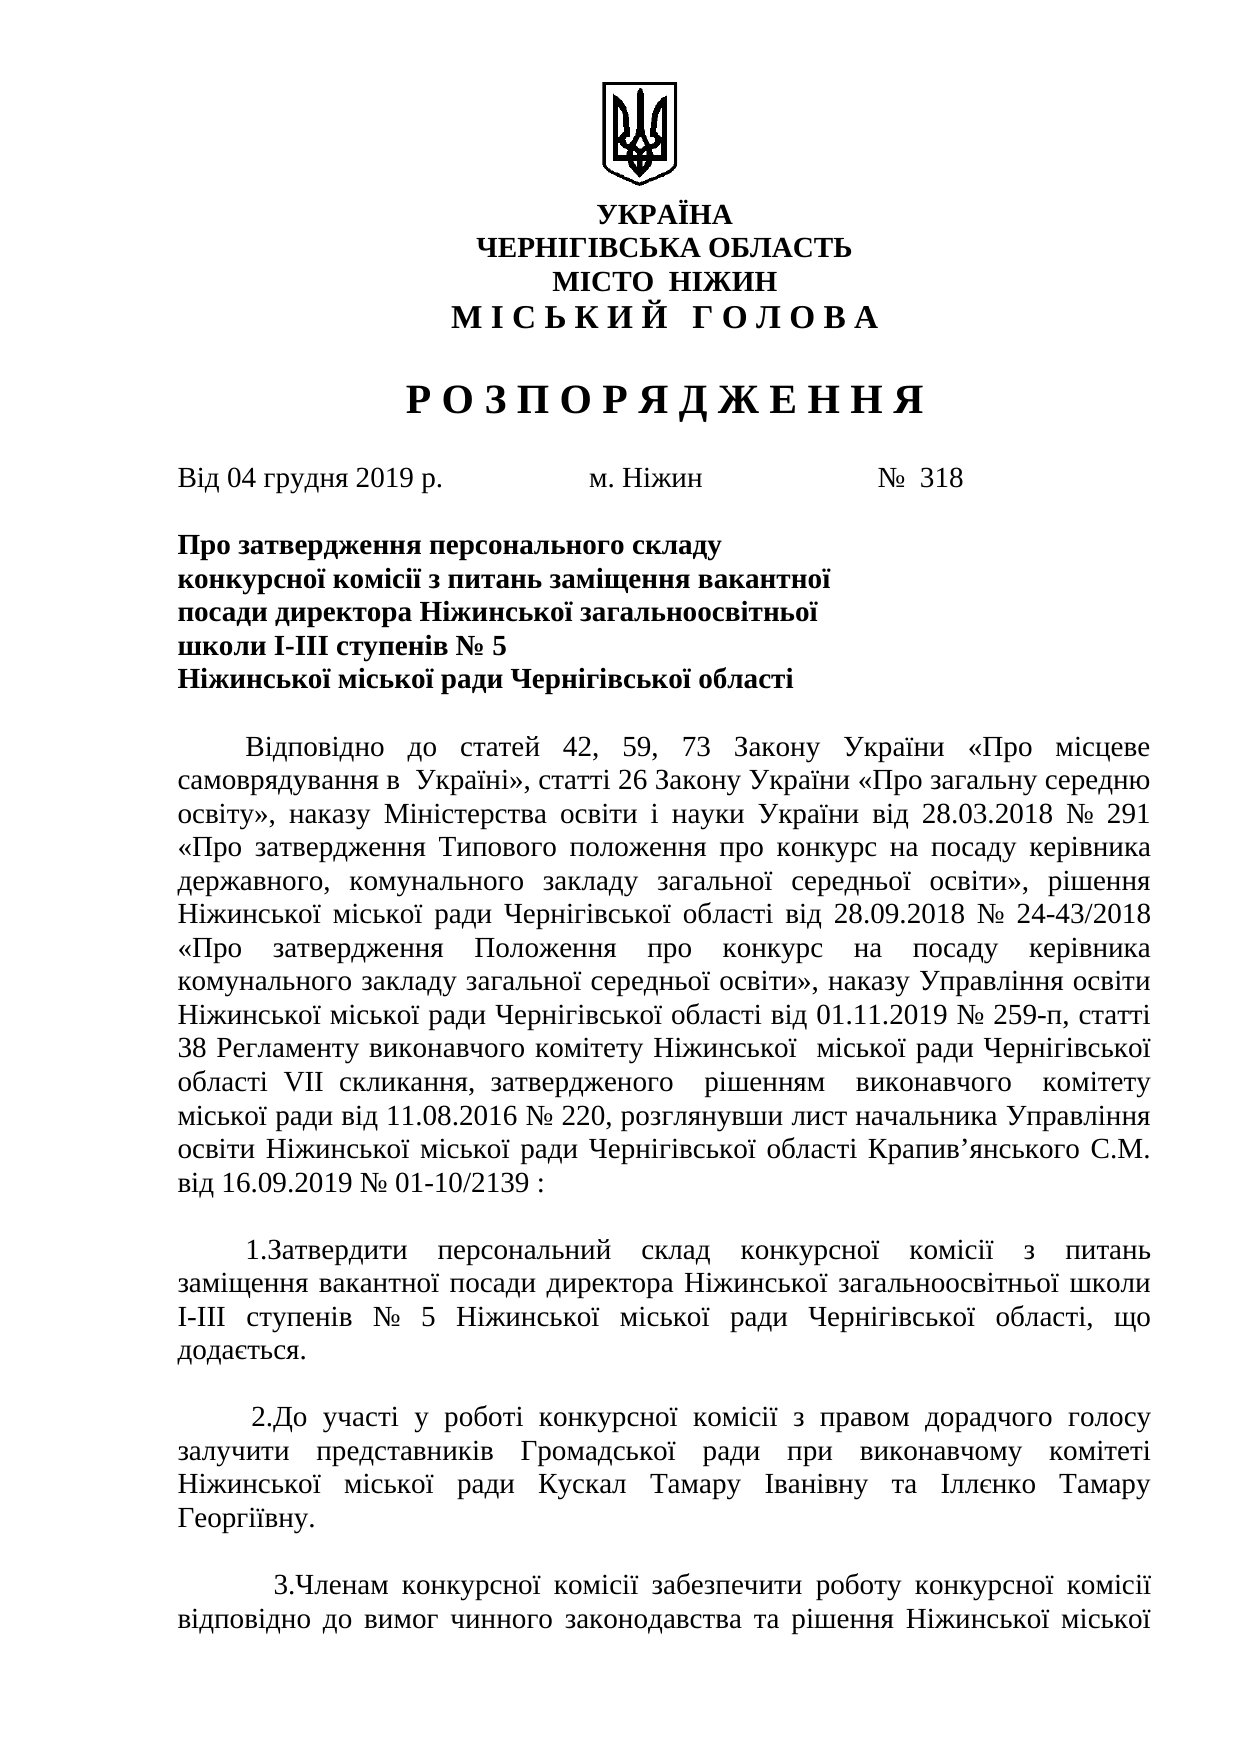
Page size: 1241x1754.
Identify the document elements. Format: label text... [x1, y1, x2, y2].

text УКРАЇНА [177, 197, 1152, 230]
text конкурсної комісії з питань заміщення вакантної [177, 561, 1152, 594]
text посади директора Ніжинської загальноосвітньої [177, 594, 1152, 628]
text МІСТО НІЖИН [177, 264, 1152, 297]
text М І С Ь К И Й Г О Л О В А [177, 297, 1152, 336]
text Відповідно до статей 42, 59, 73 Закону України «Про місцеве самоврядування в Україні», статті 26 Закону України «Про загальну середню освіту», наказу Міністерства освіти і науки України від 28.03.2018 № 291 «Про затвердження Типового положення про конкурс на посаду керівника державного, комунального закладу загальної середньої освіти», рішення Ніжинської міської ради Чернігівської області від 28.09.2018 № 24-43/2018 «Про затвердження Положення про конкурс на посаду керівника комунального закладу загальної середньої освіти», наказу Управління освіти Ніжинської міської ради Чернігівської області від 01.11.2019 № 259-п, статті 38 Регламенту виконавчого комітету Ніжинської міської ради Чернігівської області VІІ скликання, затвердженого рішенням виконавчого комітету міської ради від 11.08.2016 № 220, розглянувши лист начальника Управління освіти Ніжинської міської ради Чернігівської області Крапив’янського С.М. від 16.09.2019 № 01-10/2139 : [177, 729, 1152, 1198]
text ЧЕРНІГІВСЬКА ОБЛАСТЬ [177, 230, 1152, 264]
text 2.До участі у роботі конкурсної комісії з правом дорадчого голосу залучити представників Громадської ради при виконавчому комітеті Ніжинської міської ради Кускал Тамару Іванівну та Іллєнко Тамару Георгіївну. [177, 1399, 1152, 1534]
text Про затвердження персонального складу [177, 527, 1152, 561]
text 1.Затвердити персональний склад конкурсної комісії з питань заміщення вакантної посади директора Ніжинської загальноосвітньої школи І-ІІІ ступенів № 5 Ніжинської міської ради Чернігівської області, що додається. [177, 1232, 1152, 1366]
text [177, 1567, 1152, 1634]
text Ніжинської міської ради Чернігівської області [177, 662, 1152, 695]
picture [602, 82, 678, 186]
text школи І-ІІІ ступенів № 5 [177, 628, 1152, 662]
text Р О З П О Р Я Д Ж Е Н Н Я [177, 374, 1152, 422]
text Від 04 грудня 2019 р. м. Ніжин № 318 [177, 460, 1152, 494]
